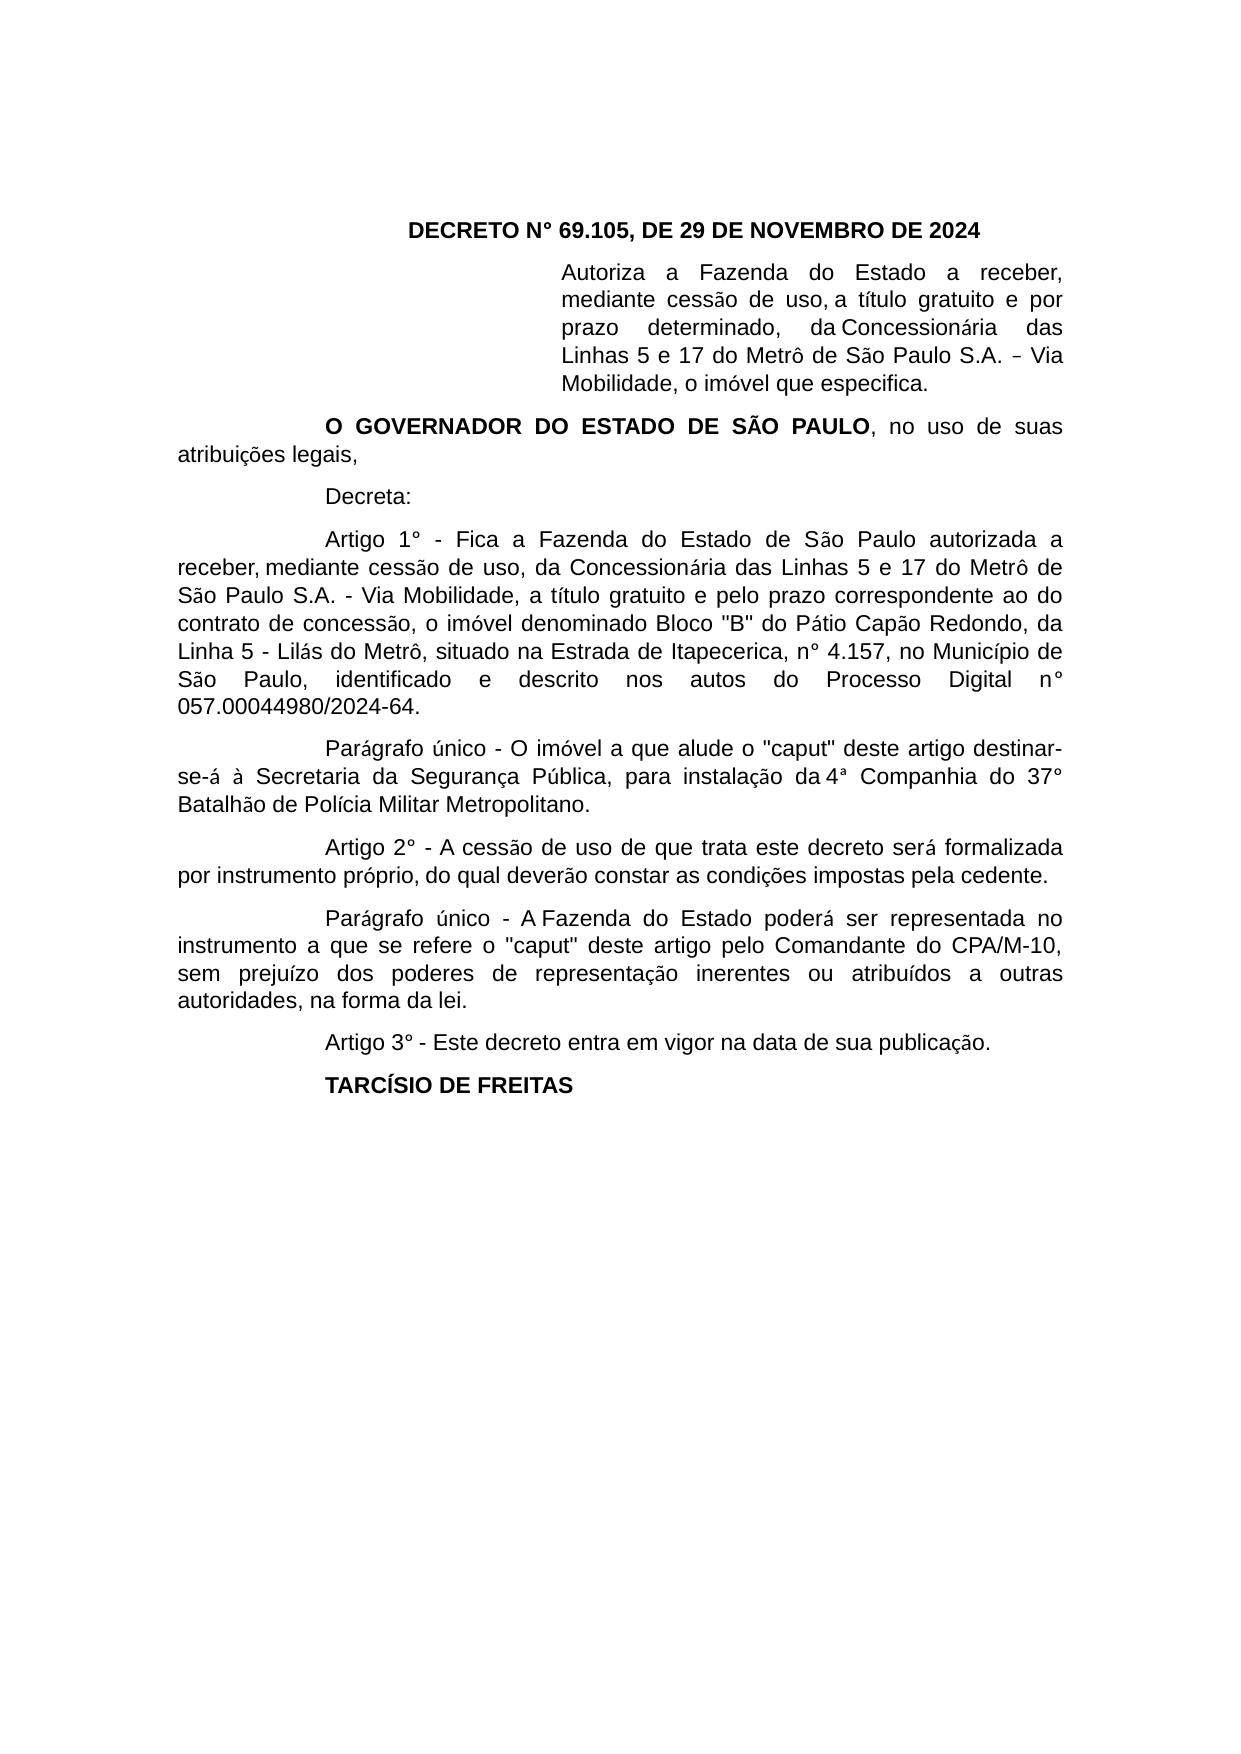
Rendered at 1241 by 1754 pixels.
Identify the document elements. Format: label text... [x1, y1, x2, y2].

text Artigo 1º - Fica a Fazenda do Estado de São Paulo autorizada a receber, mediante cessão de uso, da Concessionária das Linhas 5 e 17 do Metrô de São Paulo S.A. - Via Mobilidade, a título gratuito e pelo prazo correspondente ao do contrato de concessão, o imóvel denominado Bloco "B" do Pátio Capão Redondo, da Linha 5 - Lilás do Metrô, situado na Estrada de Itapecerica, nº 4.157, no Município de São Paulo, identificado e descrito nos autos do Processo Digital nº 057.00044980/2024-64. [177, 525, 1063, 719]
text DECRETO Nº 69.105, DE 29 DE NOVEMBRO DE 2024 [177, 216, 1063, 244]
text Artigo 3º - Este decreto entra em vigor na data de sua publicação. [177, 1028, 1063, 1056]
text Autoriza a Fazenda do Estado a receber, mediante cessão de uso, a título gratuito e por prazo determinado, da Concessionária das Linhas 5 e 17 do Metrô de São Paulo S.A. – Via Mobilidade, o imóvel que especifica. [561, 259, 1063, 397]
text Parágrafo único - O imóvel a que alude o "caput" deste artigo destinar-se-á à Secretaria da Segurança Pública, para instalação da 4ª Companhia do 37º Batalhão de Polícia Militar Metropolitano. [177, 734, 1063, 818]
text Parágrafo único - A Fazenda do Estado poderá ser representada no instrumento a que se refere o "caput" deste artigo pelo Comandante do CPA/M-10, sem prejuízo dos poderes de representação inerentes ou atribuídos a outras autoridades, na forma da lei. [177, 904, 1063, 1013]
text Decreta: [177, 483, 1063, 510]
text O GOVERNADOR DO ESTADO DE SÃO PAULO, no uso de suas atribuições legais, [177, 412, 1063, 468]
text TARCÍSIO DE FREITAS [177, 1071, 1063, 1099]
text Artigo 2º - A cessão de uso de que trata este decreto será formalizada por instrumento próprio, do qual deverão constar as condições impostas pela cedente. [177, 833, 1063, 889]
